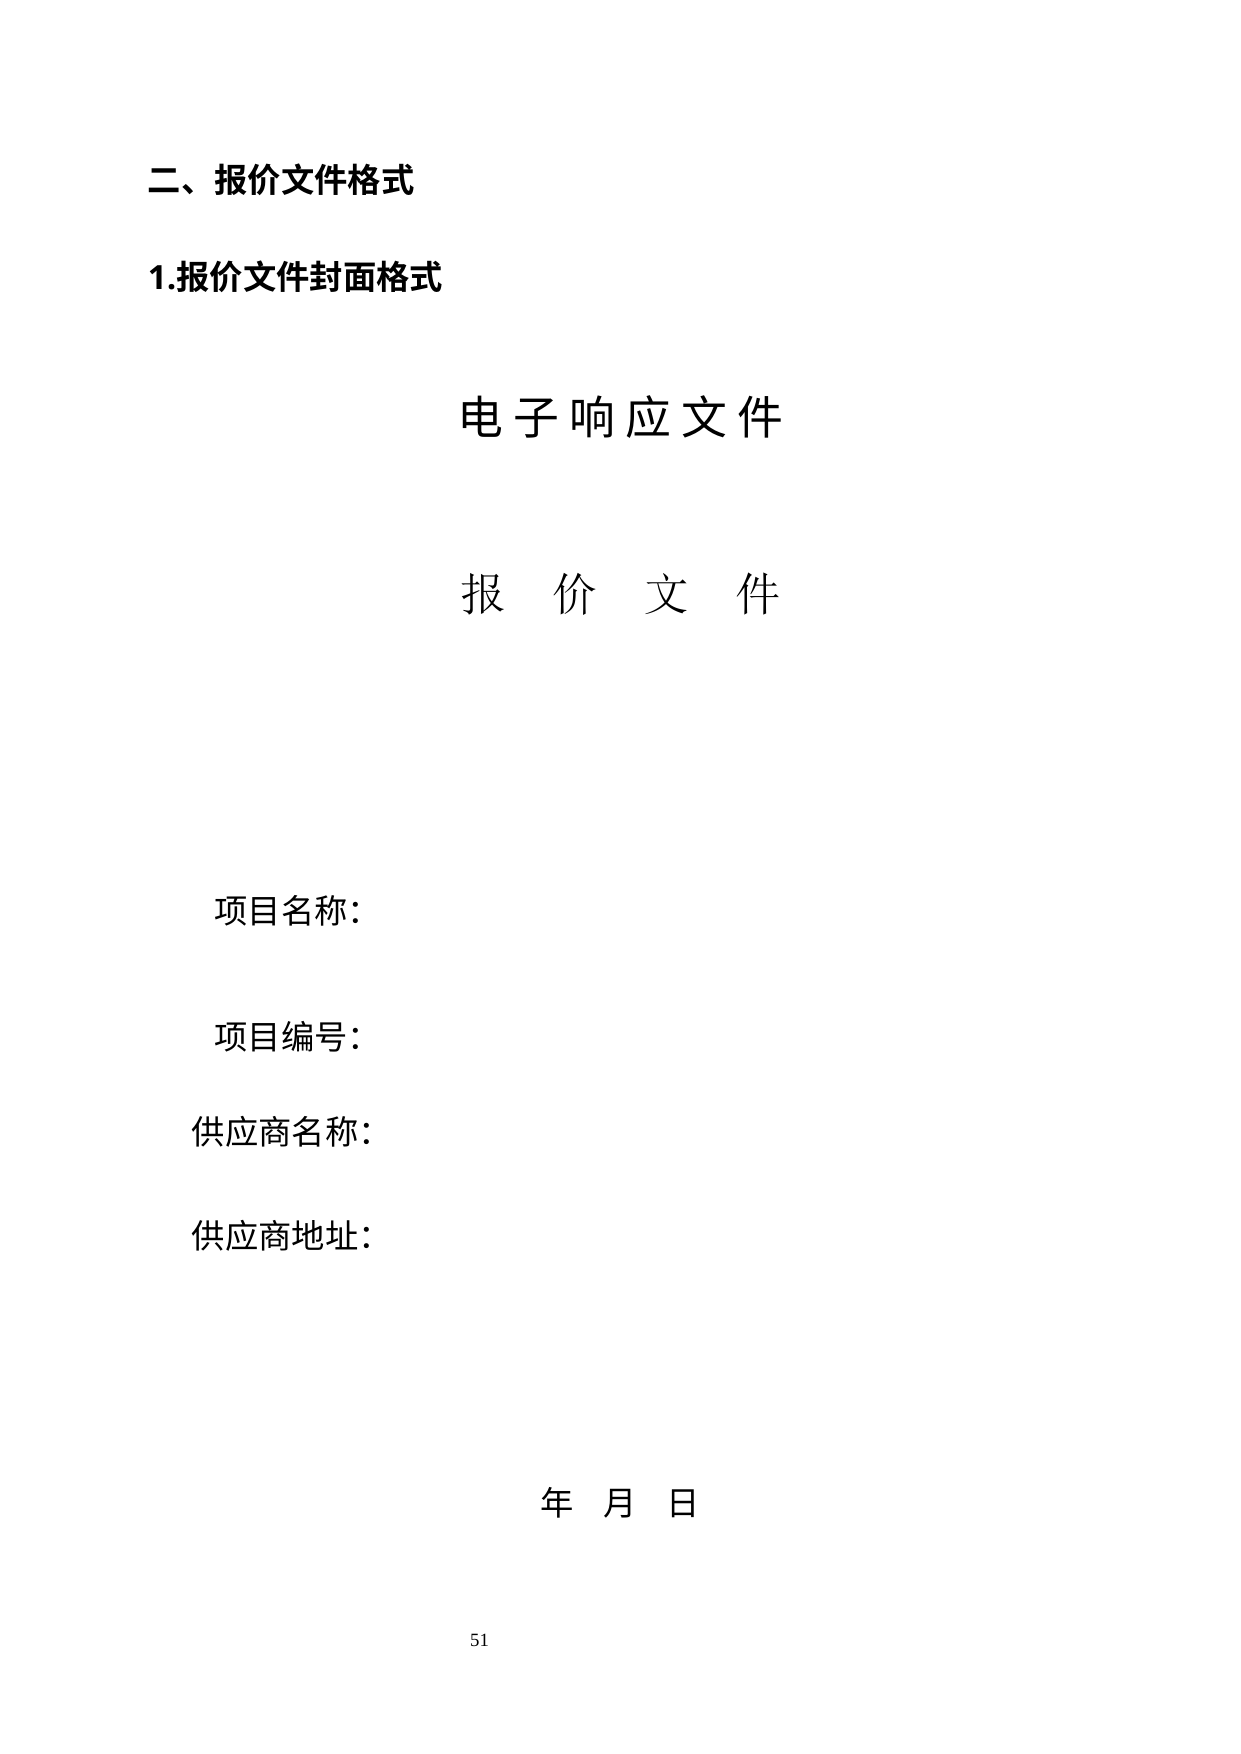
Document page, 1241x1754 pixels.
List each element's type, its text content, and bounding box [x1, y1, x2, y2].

text 报 价 文 件 [148, 564, 1093, 617]
text 1.报价文件封面格式 [148, 251, 1093, 299]
text 电 子 响 应 文 件 [148, 381, 1093, 448]
text 项目名称： [148, 885, 1093, 933]
text 供应商名称： [148, 1106, 1093, 1154]
text 项目编号： [148, 1011, 1093, 1059]
text 二、报价文件格式 [148, 146, 1049, 211]
text 供应商地址： [148, 1210, 1093, 1258]
text 年 月 日 [148, 1477, 1093, 1525]
